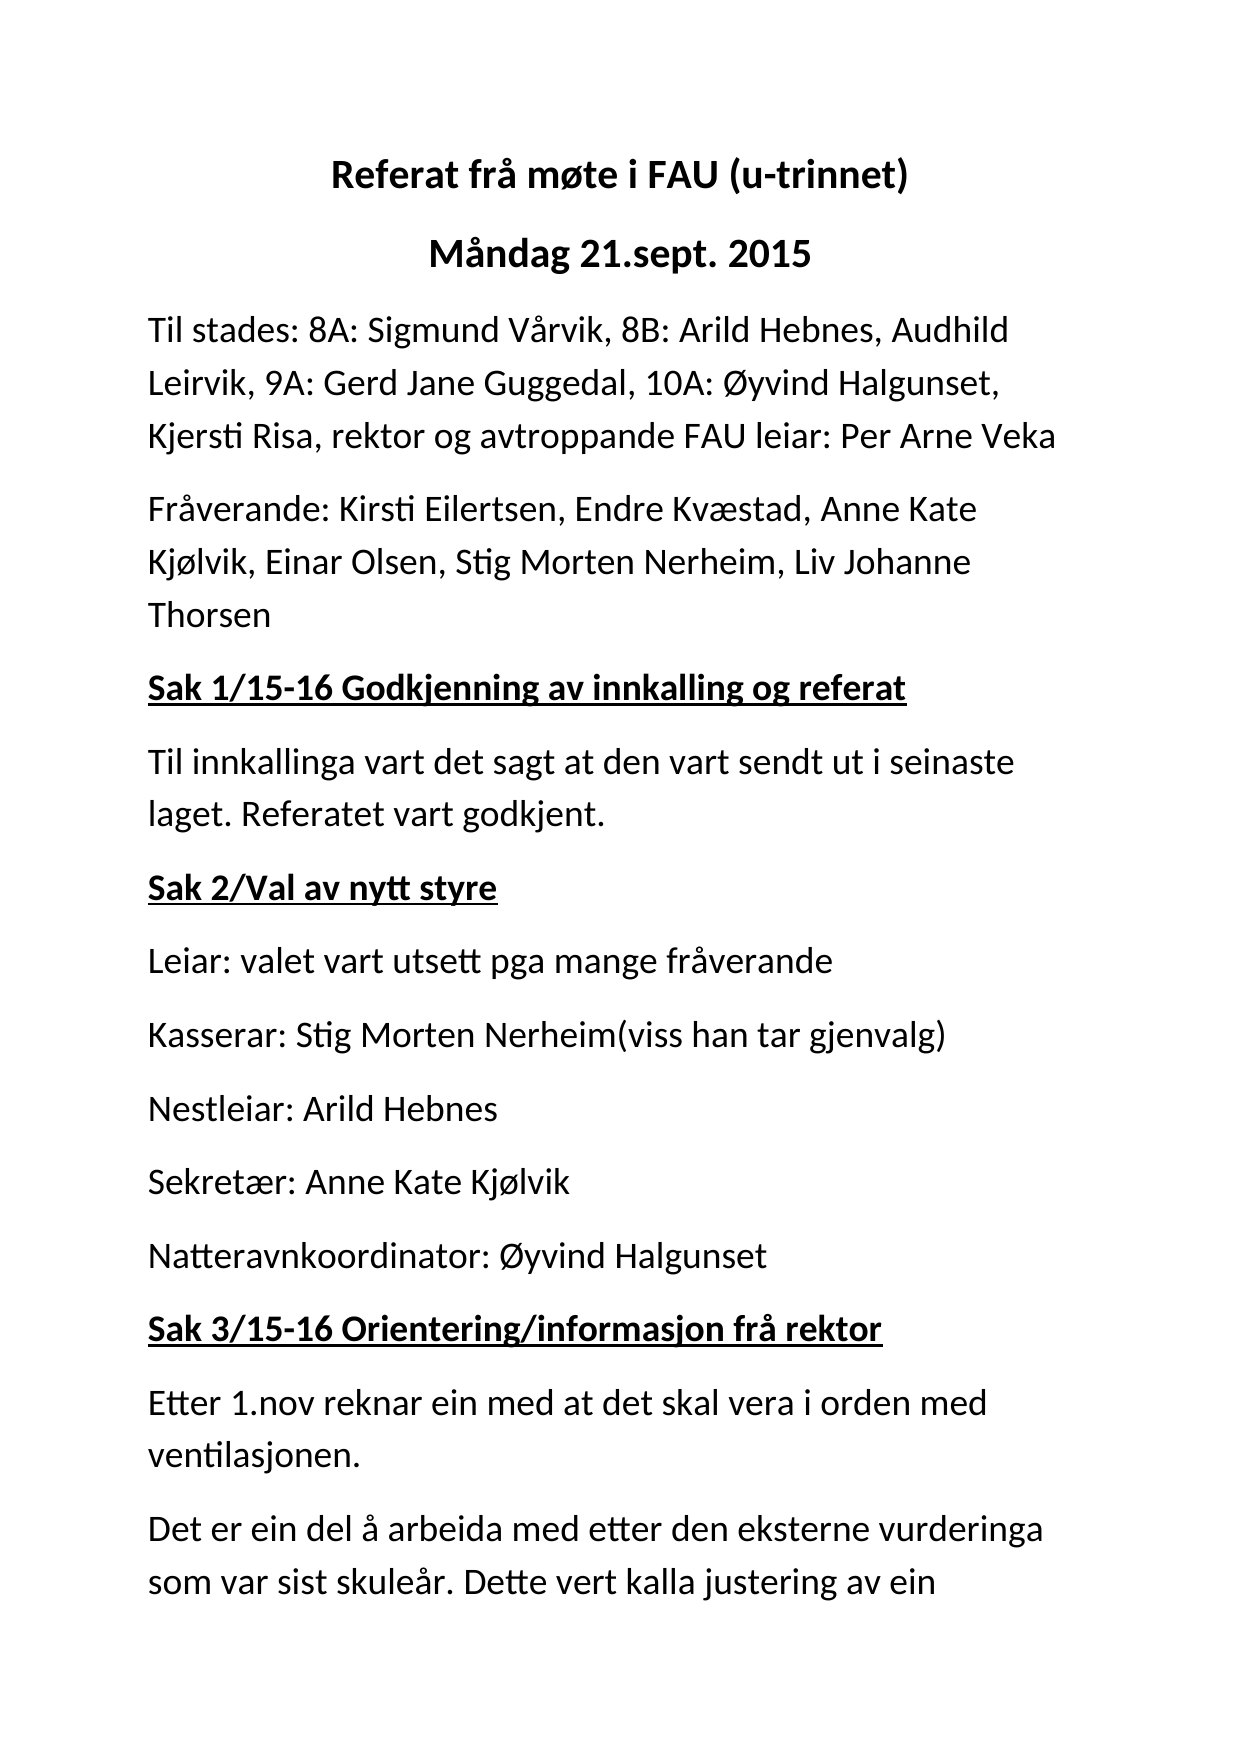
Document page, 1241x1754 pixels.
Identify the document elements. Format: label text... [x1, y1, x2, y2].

text Sekretær: Anne Kate Kjølvik [148, 1158, 1093, 1204]
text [148, 1505, 1093, 1603]
text Natteravnkoordinator: Øyvind Halgunset [148, 1232, 1093, 1277]
text Sak 1/15-16 Godkjenning av innkalling og referat [148, 664, 1093, 710]
text Etter 1.nov reknar ein med at det skal vera i orden med ventilasjonen. [148, 1379, 1093, 1477]
text Referat frå møte i FAU (u-trinnet) [148, 148, 1093, 198]
text Leiar: valet vart utsett pga mange fråverande [148, 937, 1093, 983]
text Til innkallinga vart det sagt at den vart sendt ut i seinaste laget. Referatet vart godkjent. [148, 738, 1093, 836]
text Sak 3/15-16 Orientering/informasjon frå rektor [148, 1305, 1093, 1351]
text Måndag 21.sept. 2015 [148, 227, 1093, 278]
text Sak 2/Val av nytt styre [148, 864, 1093, 910]
text Til stades: 8A: Sigmund Vårvik, 8B: Arild Hebnes, Audhild Leirvik, 9A: Gerd Jane Guggedal, 10A: Øyvind Halgunset, Kjersti Risa, rektor og avtroppande FAU leiar: Per Arne Veka [148, 306, 1093, 457]
text Fråverande: Kirsti Eilertsen, Endre Kvæstad, Anne Kate Kjølvik, Einar Olsen, Stig Morten Nerheim, Liv Johanne Thorsen [148, 485, 1093, 636]
text Kasserar: Stig Morten Nerheim(viss han tar gjenvalg) [148, 1011, 1093, 1057]
text Nestleiar: Arild Hebnes [148, 1084, 1093, 1130]
